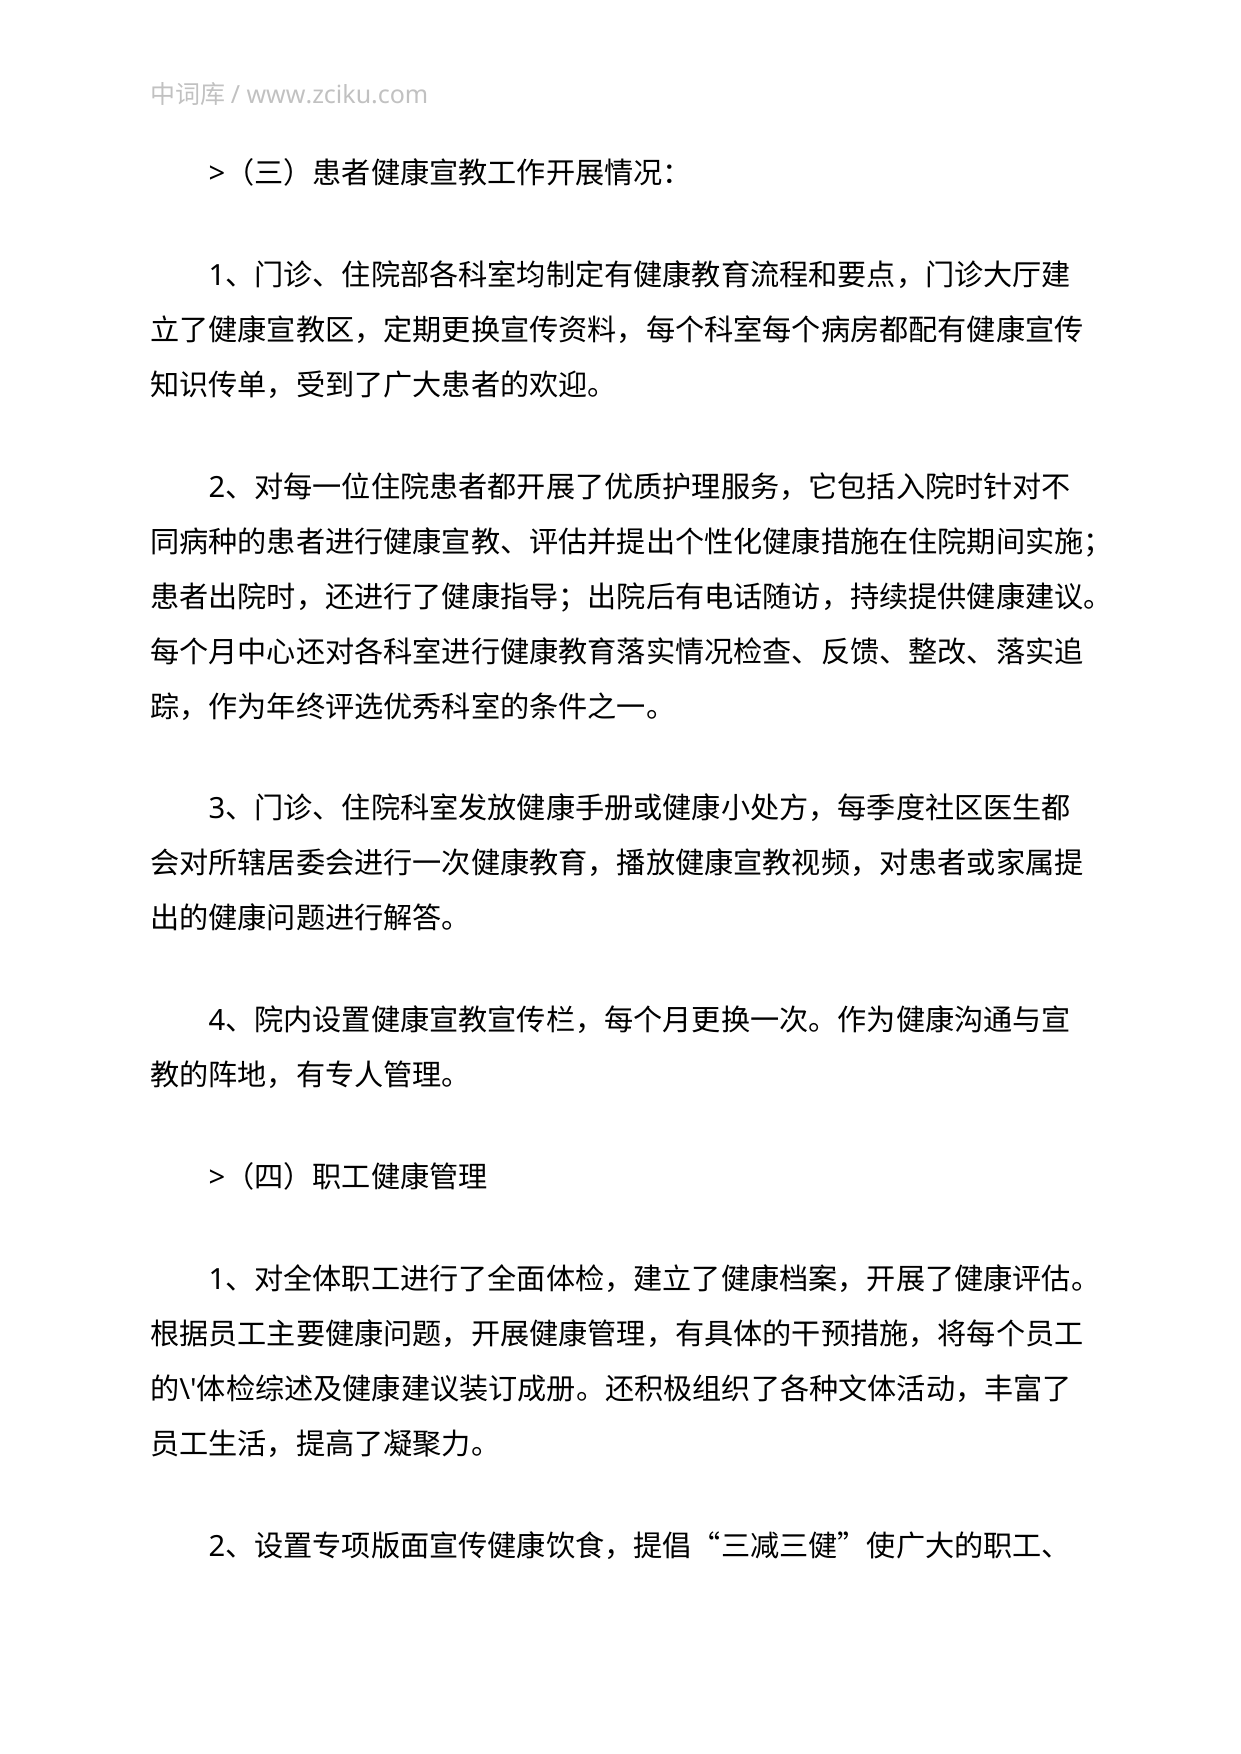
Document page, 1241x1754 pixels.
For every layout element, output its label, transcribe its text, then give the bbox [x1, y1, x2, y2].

text 1、门诊、住院部各科室均制定有健康教育流程和要点，门诊大厅建立了健康宣教区，定期更换宣传资料，每个科室每个病房都配有健康宣传知识传单，受到了广大患者的欢迎。 [150, 252, 1090, 404]
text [150, 1522, 1090, 1564]
text >（三）患者健康宣教工作开展情况： [150, 150, 1090, 192]
text 1、对全体职工进行了全面体检，建立了健康档案，开展了健康评估。根据员工主要健康问题，开展健康管理，有具体的干预措施，将每个员工的\'体检综述及健康建议装订成册。还积极组织了各种文体活动，丰富了员工生活，提高了凝聚力。 [150, 1256, 1090, 1463]
text 2、对每一位住院患者都开展了优质护理服务，它包括入院时针对不同病种的患者进行健康宣教、评估并提出个性化健康措施在住院期间实施；患者出院时，还进行了健康指导；出院后有电话随访，持续提供健康建议。每个月中心还对各科室进行健康教育落实情况检查、反馈、整改、落实追踪，作为年终评选优秀科室的条件之一。 [150, 464, 1090, 726]
text >（四）职工健康管理 [150, 1153, 1090, 1196]
text 3、门诊、住院科室发放健康手册或健康小处方，每季度社区医生都会对所辖居委会进行一次健康教育，播放健康宣教视频，对患者或家属提出的健康问题进行解答。 [150, 785, 1090, 937]
text 4、院内设置健康宣教宣传栏，每个月更换一次。作为健康沟通与宣教的阵地，有专人管理。 [150, 997, 1090, 1094]
